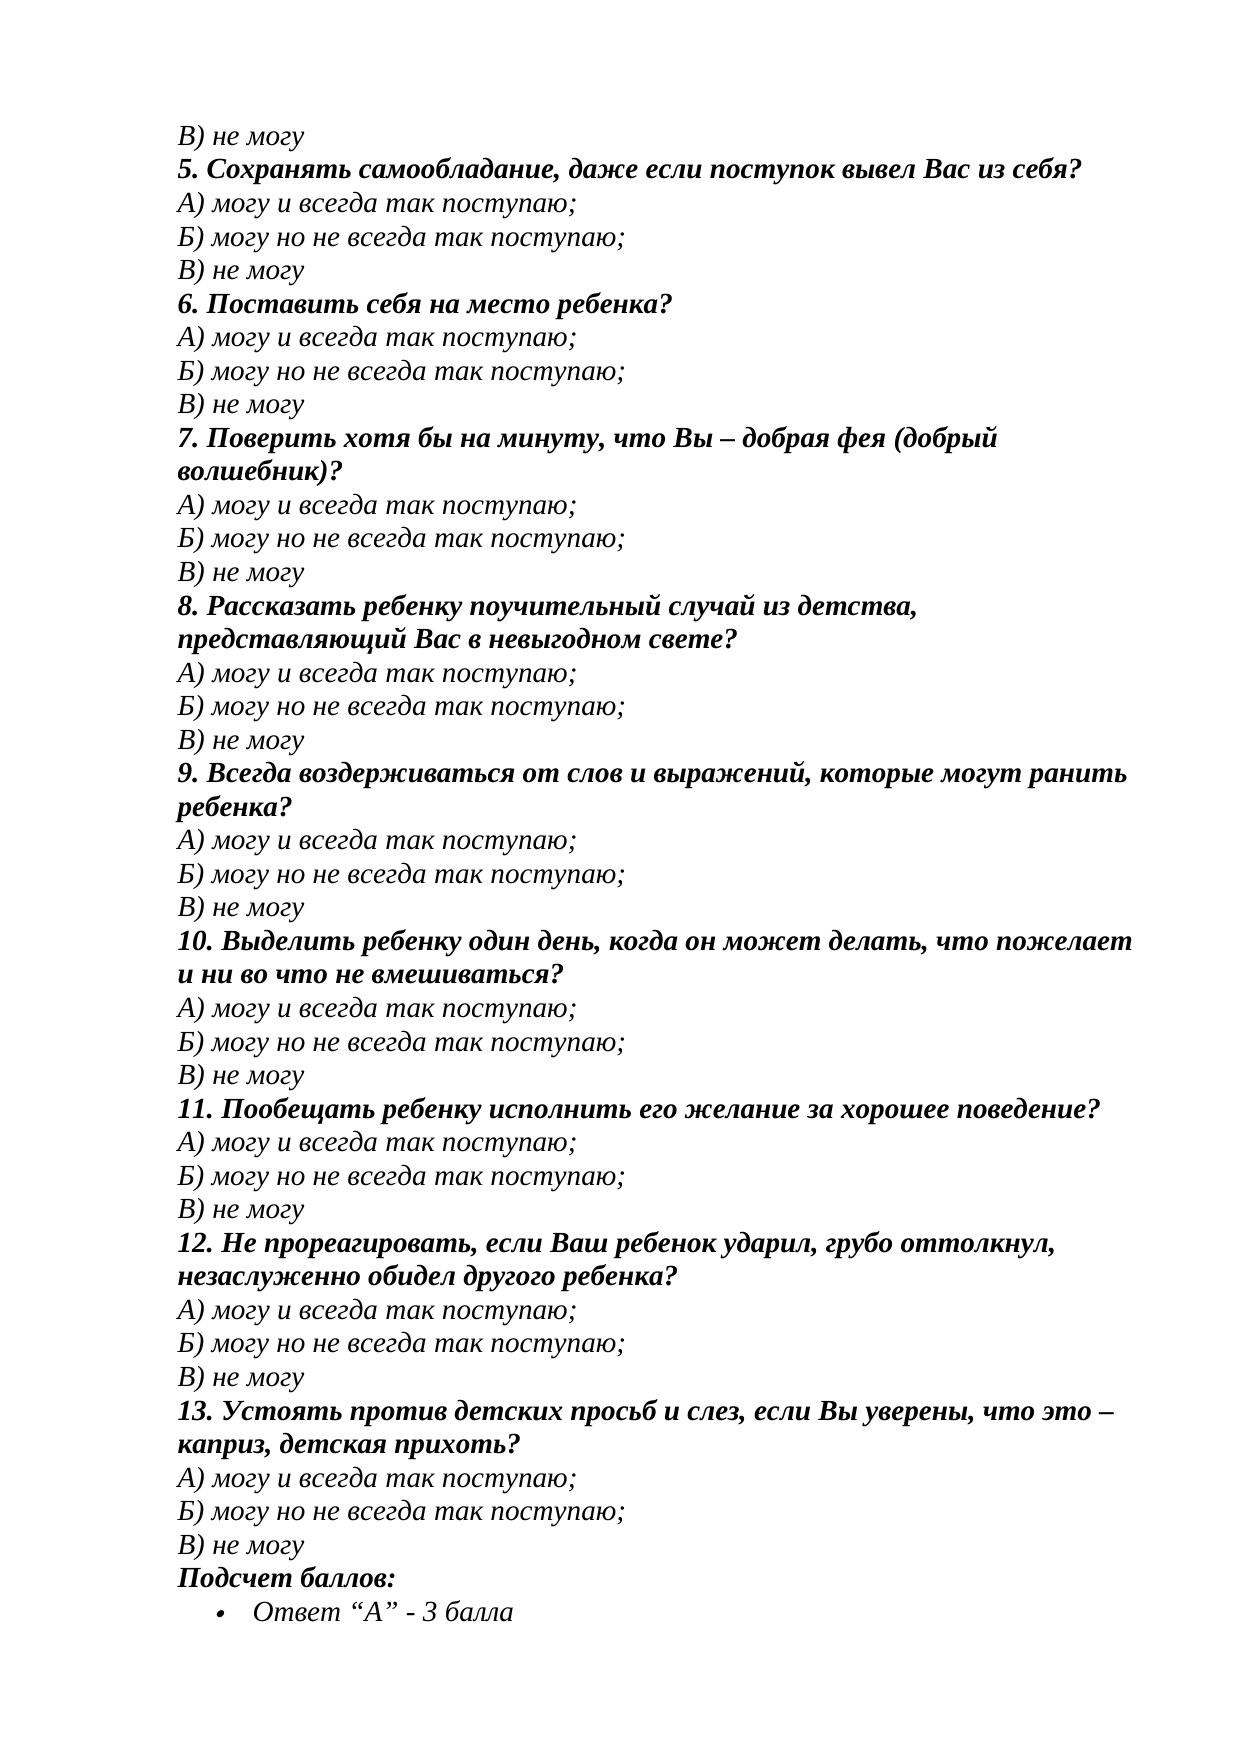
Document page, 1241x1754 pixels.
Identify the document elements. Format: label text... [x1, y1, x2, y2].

text В) не могу [177, 118, 1152, 152]
text 12. Не прореагировать, если Ваш ребенок ударил, грубо оттолкнул, незаслуженно обидел другого ребенка? [177, 1225, 1152, 1292]
text Б) могу но не всегда так поступаю; [177, 1326, 1152, 1359]
text В) не могу [177, 252, 1152, 286]
text 9. Всегда воздерживаться от слов и выражений, которые могут ранить ребенка? [177, 755, 1152, 822]
text 10. Выделить ребенку один день, когда он может делать, что пожелает и ни во что не вмешиваться? [177, 923, 1152, 990]
text А) могу и всегда так поступаю; [177, 1292, 1152, 1326]
text Б) могу но не всегда так поступаю; [177, 1158, 1152, 1191]
text А) могу и всегда так поступаю; [177, 1460, 1152, 1493]
text В) не могу [177, 386, 1152, 420]
text В) не могу [177, 1191, 1152, 1225]
text 13. Устоять против детских просьб и слез, если Вы уверены, что это – каприз, детская прихоть? [177, 1393, 1152, 1460]
text 11. Пообещать ребенку исполнить его желание за хорошее поведение? [177, 1091, 1152, 1124]
text А) могу и всегда так поступаю; [177, 319, 1152, 353]
text Б) могу но не всегда так поступаю; [177, 219, 1152, 252]
text В) не могу [177, 1057, 1152, 1091]
text А) могу и всегда так поступаю; [177, 1124, 1152, 1158]
text Б) могу но не всегда так поступаю; [177, 1024, 1152, 1057]
text В) не могу [177, 554, 1152, 588]
text 6. Поставить себя на место ребенка? [177, 286, 1152, 319]
list Ответ “А” - 3 балла [215, 1594, 1152, 1627]
text Подсчет баллов: [177, 1560, 1152, 1594]
text Б) могу но не всегда так поступаю; [177, 1493, 1152, 1527]
text А) могу и всегда так поступаю; [177, 487, 1152, 521]
text А) могу и всегда так поступаю; [177, 655, 1152, 688]
text 8. Рассказать ребенку поучительный случай из детства, представляющий Вас в невыгодном свете? [177, 588, 1152, 655]
text В) не могу [177, 1527, 1152, 1560]
text В) не могу [177, 1359, 1152, 1393]
text Б) могу но не всегда так поступаю; [177, 521, 1152, 554]
text Б) могу но не всегда так поступаю; [177, 856, 1152, 889]
text Б) могу но не всегда так поступаю; [177, 688, 1152, 722]
text 5. Сохранять самообладание, даже если поступок вывел Вас из себя? [177, 152, 1152, 185]
text А) могу и всегда так поступаю; [177, 990, 1152, 1024]
text В) не могу [177, 889, 1152, 923]
text А) могу и всегда так поступаю; [177, 185, 1152, 219]
text 7. Поверить хотя бы на минуту, что Вы – добрая фея (добрый волшебник)? [177, 420, 1152, 487]
text Б) могу но не всегда так поступаю; [177, 353, 1152, 386]
text В) не могу [177, 722, 1152, 755]
text А) могу и всегда так поступаю; [177, 822, 1152, 856]
